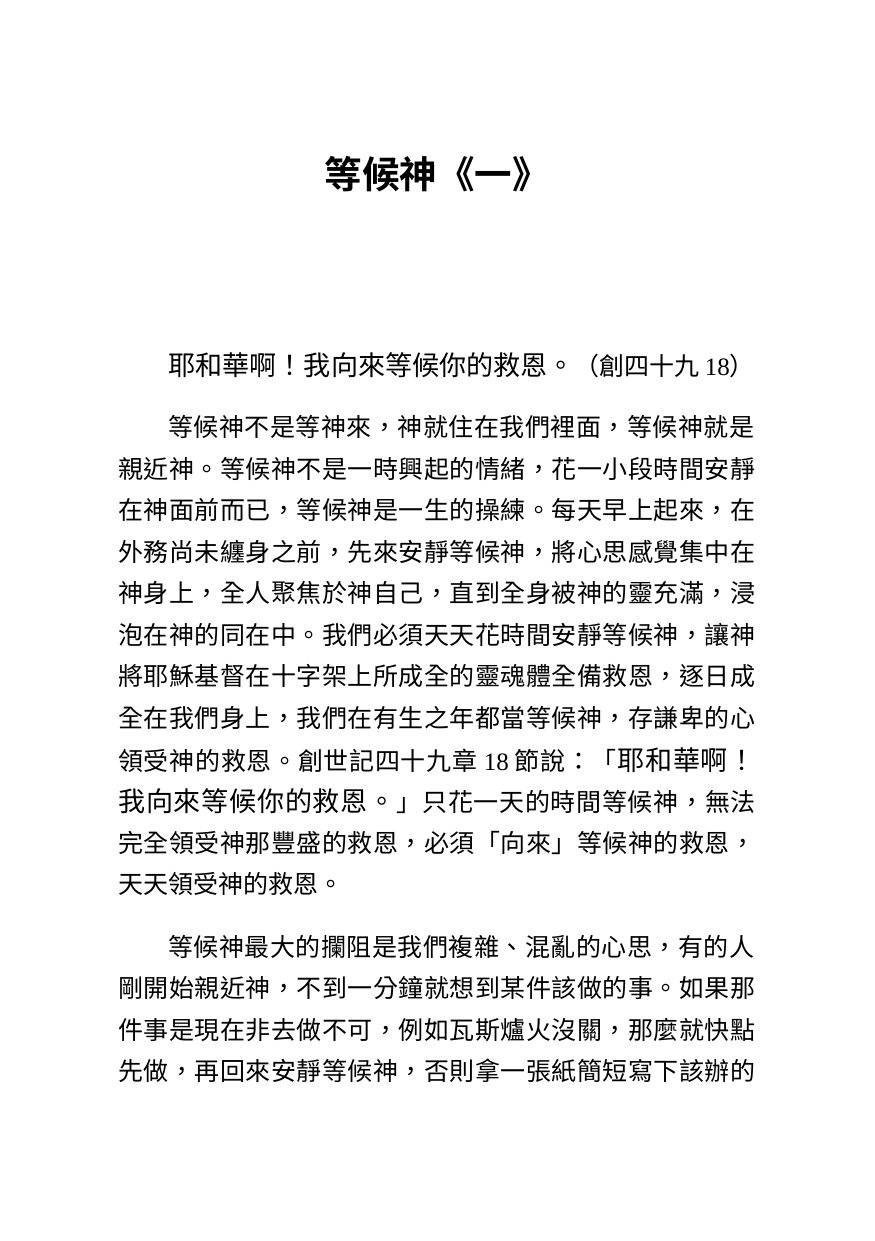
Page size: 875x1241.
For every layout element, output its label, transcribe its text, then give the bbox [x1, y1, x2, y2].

text 等候神不是等神來，神就住在我們裡面，等候神就是親近神。等候神不是一時興起的情緒，花一小段時間安靜在神面前而已，等候神是一生的操練。每天早上起來，在外務尚未纏身之前，先來安靜等候神，將心思感覺集中在神身上，全人聚焦於神自己，直到全身被神的靈充滿，浸泡在神的同在中。我們必須天天花時間安靜等候神，讓神將耶穌基督在十字架上所成全的靈魂體全備救恩，逐日成全在我們身上，我們在有生之年都當等候神，存謙卑的心領受神的救恩。創世記四十九章18節說：「耶和華啊！我向來等候你的救恩。」只花一天的時間等候神，無法完全領受神那豐盛的救恩，必須「向來」等候神的救恩，天天領受神的救恩。 [118, 405, 756, 904]
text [118, 924, 756, 1091]
subtitle 等候神《一》 [118, 130, 756, 213]
text 耶和華啊！我向來等候你的救恩。（創四十九18） [118, 343, 756, 384]
